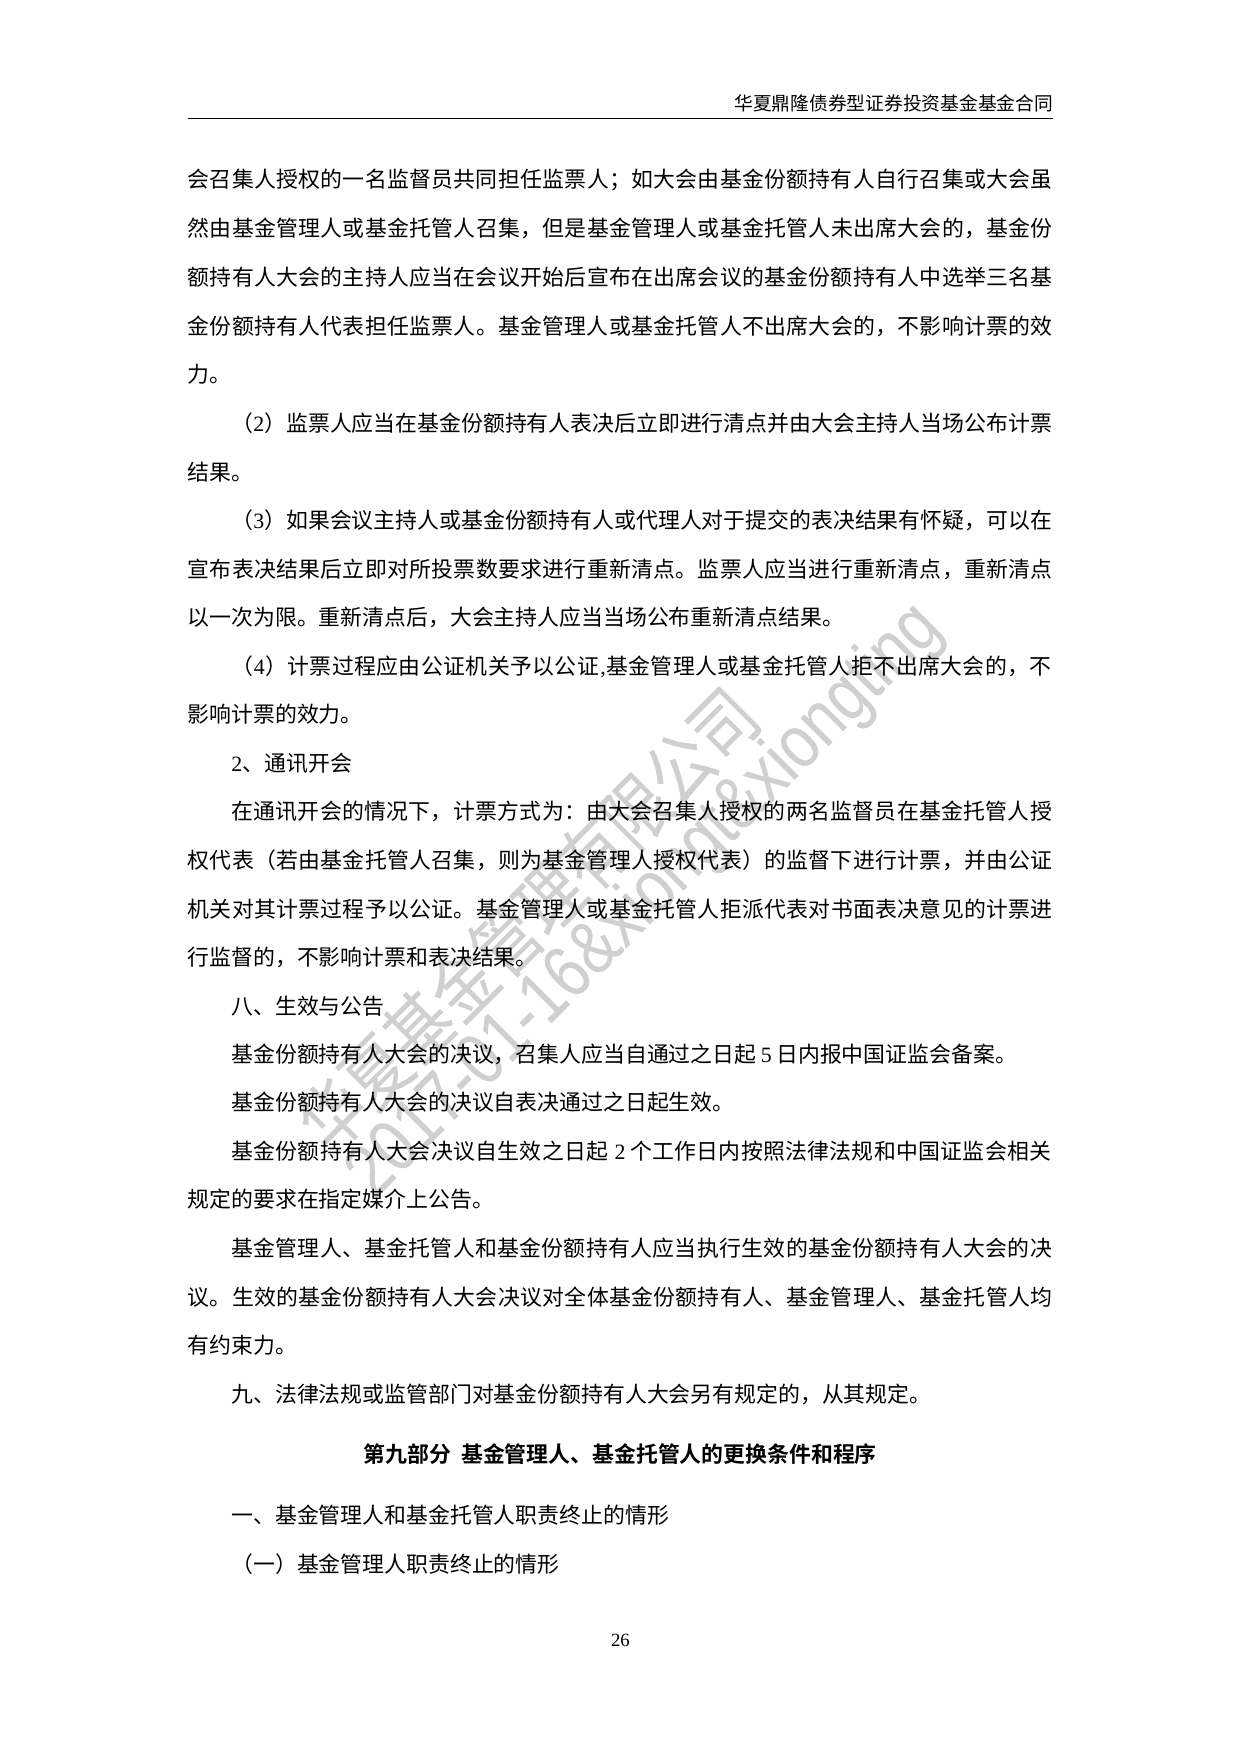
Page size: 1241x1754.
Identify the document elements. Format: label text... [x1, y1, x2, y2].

text （2）监票人应当在基金份额持有人表决后立即进行清点并由大会主持人当场公布计票结果。 [187, 405, 1053, 487]
text 基金管理人、基金托管人和基金份额持有人应当执行生效的基金份额持有人大会的决议。生效的基金份额持有人大会决议对全体基金份额持有人、基金管理人、基金托管人均有约束力。 [187, 1230, 1053, 1360]
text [187, 162, 1053, 389]
text 基金份额持有人大会的决议，召集人应当自通过之日起5日内报中国证监会备案。 [187, 1037, 1053, 1069]
text （一）基金管理人职责终止的情形 [187, 1546, 1053, 1579]
text 八、生效与公告 [187, 988, 1053, 1021]
text （3）如果会议主持人或基金份额持有人或代理人对于提交的表决结果有怀疑，可以在宣布表决结果后立即对所投票数要求进行重新清点。监票人应当进行重新清点，重新清点以一次为限。重新清点后，大会主持人应当当场公布重新清点结果。 [187, 502, 1053, 632]
text 基金份额持有人大会的决议自表决通过之日起生效。 [187, 1085, 1053, 1117]
text 九、法律法规或监管部门对基金份额持有人大会另有规定的，从其规定。 [187, 1376, 1053, 1409]
text 一、基金管理人和基金托管人职责终止的情形 [187, 1498, 1053, 1530]
text （4）计票过程应由公证机关予以公证,基金管理人或基金托管人拒不出席大会的，不影响计票的效力。 [187, 648, 1053, 729]
subtitle 第九部分 基金管理人、基金托管人的更换条件和程序 [187, 1437, 1053, 1469]
text 基金份额持有人大会决议自生效之日起2个工作日内按照法律法规和中国证监会相关规定的要求在指定媒介上公告。 [187, 1133, 1053, 1214]
text 2、通讯开会 [187, 745, 1053, 778]
text 在通讯开会的情况下，计票方式为：由大会召集人授权的两名监督员在基金托管人授权代表（若由基金托管人召集，则为基金管理人授权代表）的监督下进行计票，并由公证机关对其计票过程予以公证。基金管理人或基金托管人拒派代表对书面表决意见的计票进行监督的，不影响计票和表决结果。 [187, 794, 1053, 972]
